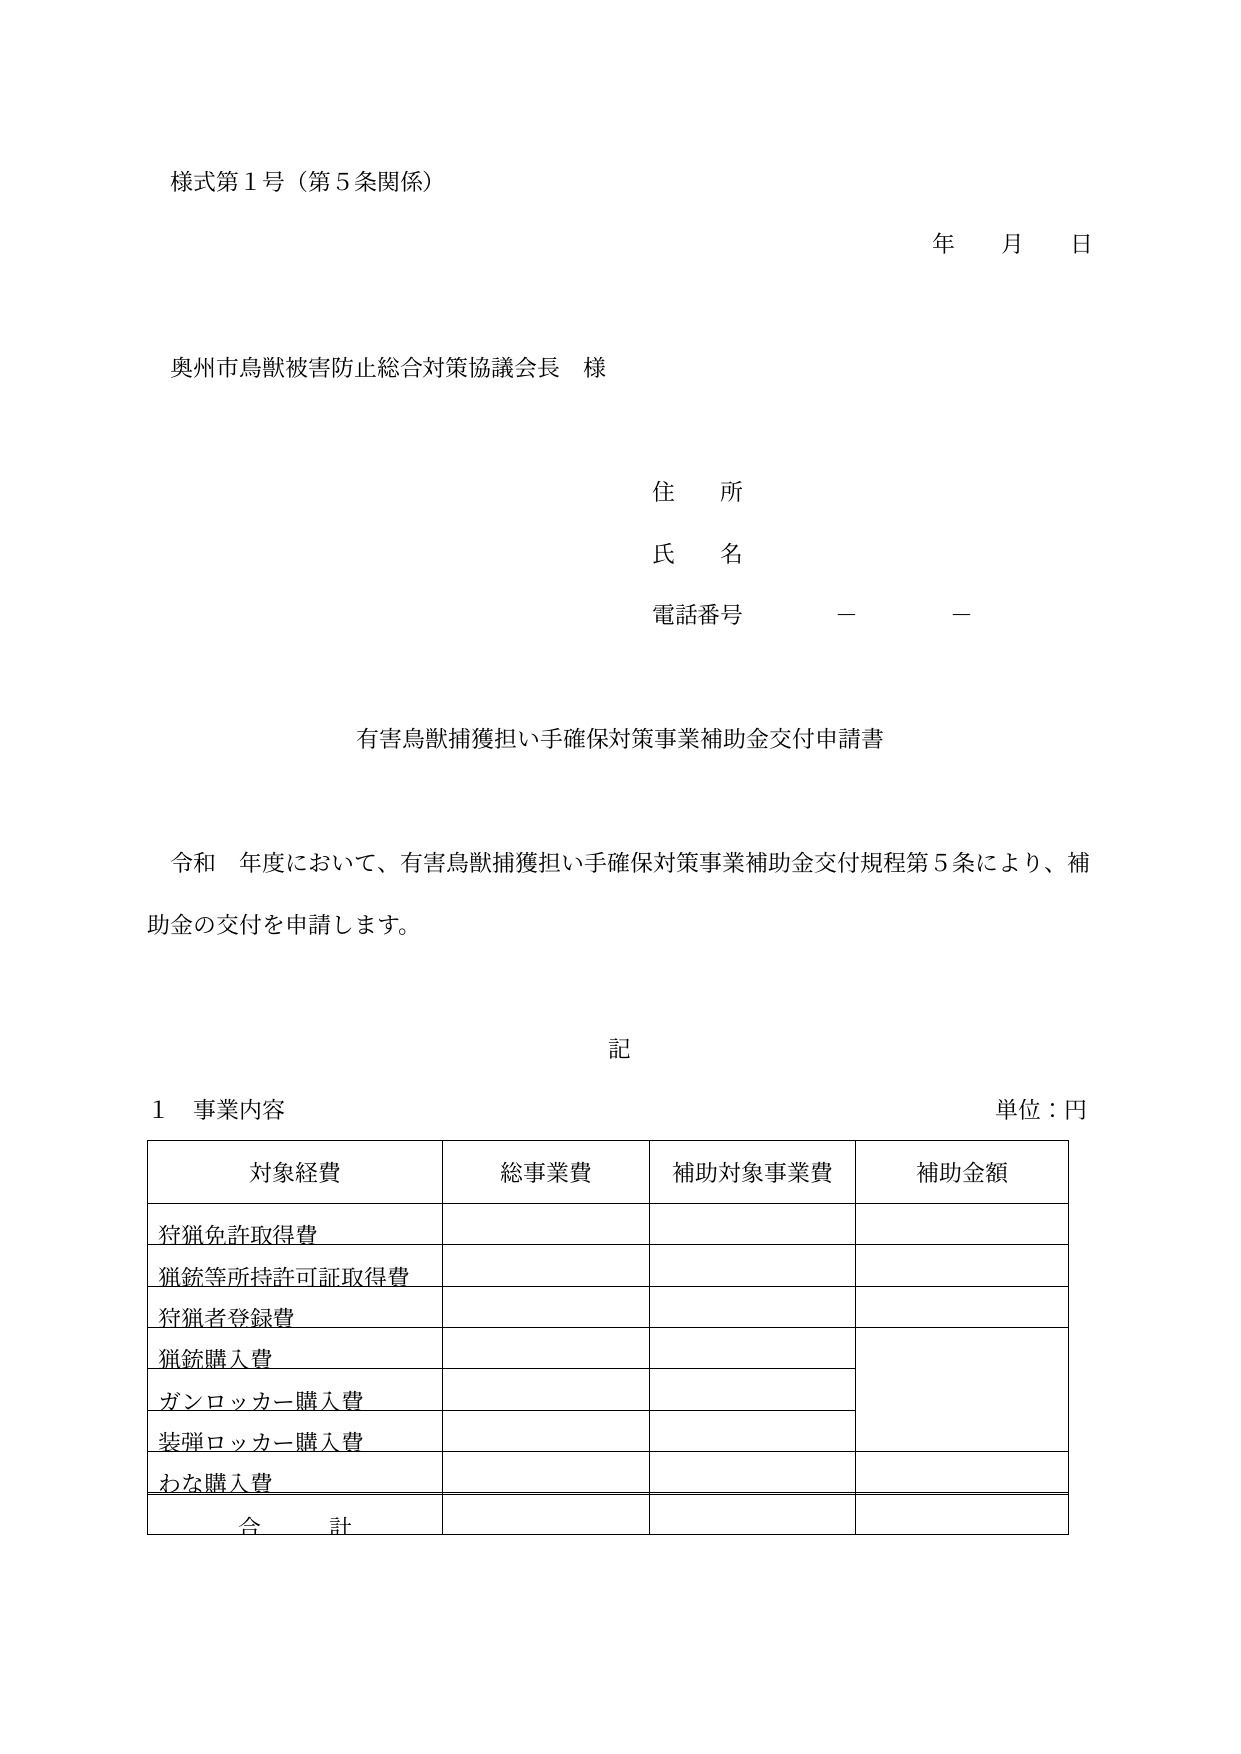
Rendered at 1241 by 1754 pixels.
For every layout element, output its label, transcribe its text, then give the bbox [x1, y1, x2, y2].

table_cell [856, 1245, 1068, 1286]
table_cell [650, 1495, 855, 1534]
table_cell [443, 1245, 649, 1286]
table_cell [856, 1204, 1068, 1244]
text 氏 名 [148, 521, 1092, 583]
text 有害鳥獣捕獲担い手確保対策事業補助金交付申請書 [148, 707, 1092, 769]
table_cell [443, 1204, 649, 1244]
text 年 月 日 [148, 212, 1092, 274]
table_cell [443, 1287, 649, 1327]
table_cell [650, 1204, 855, 1244]
table_cell [443, 1411, 649, 1451]
table_cell [856, 1287, 1068, 1327]
text 奥州市鳥獣被害防止総合対策協議会長 様 [148, 336, 1092, 397]
table_cell [443, 1452, 649, 1492]
table_cell [650, 1328, 855, 1368]
table_cell わな購入費 [148, 1452, 442, 1492]
table_header 補助金額 [856, 1141, 1068, 1203]
table_cell ガンロッカー購入費 [148, 1369, 442, 1409]
table_cell [856, 1495, 1068, 1534]
table_cell [650, 1411, 855, 1451]
table_cell [650, 1369, 855, 1409]
text １ 事業内容 単位：円 [148, 1078, 1092, 1140]
table_cell 狩猟免許取得費 [148, 1204, 442, 1244]
table_cell [443, 1495, 649, 1534]
text 電話番号 － － [148, 583, 1092, 645]
text 記 [148, 1016, 1092, 1078]
text 様式第１号（第５条関係） [148, 150, 1092, 212]
table_cell 装弾ロッカー購入費 [148, 1411, 442, 1451]
table_cell 猟銃購入費 [148, 1328, 442, 1368]
table_cell 狩猟者登録費 [148, 1287, 442, 1327]
table_cell [443, 1328, 649, 1368]
table_cell 猟銃等所持許可証取得費 [148, 1245, 442, 1286]
text 令和 年度において、有害鳥獣捕獲担い手確保対策事業補助金交付規程第５条により、補助金の交付を申請します。 [148, 831, 1092, 954]
text 住 所 [148, 459, 1092, 521]
table_cell [650, 1287, 855, 1327]
table_header 対象経費 [148, 1141, 442, 1203]
table_header 補助対象事業費 [650, 1141, 855, 1203]
table_header 総事業費 [443, 1141, 649, 1203]
table_cell 合 計 [148, 1495, 442, 1534]
table_cell [650, 1452, 855, 1492]
table_cell [856, 1328, 1068, 1451]
table_cell [650, 1245, 855, 1286]
table_cell [443, 1369, 649, 1409]
table_cell [856, 1452, 1068, 1492]
